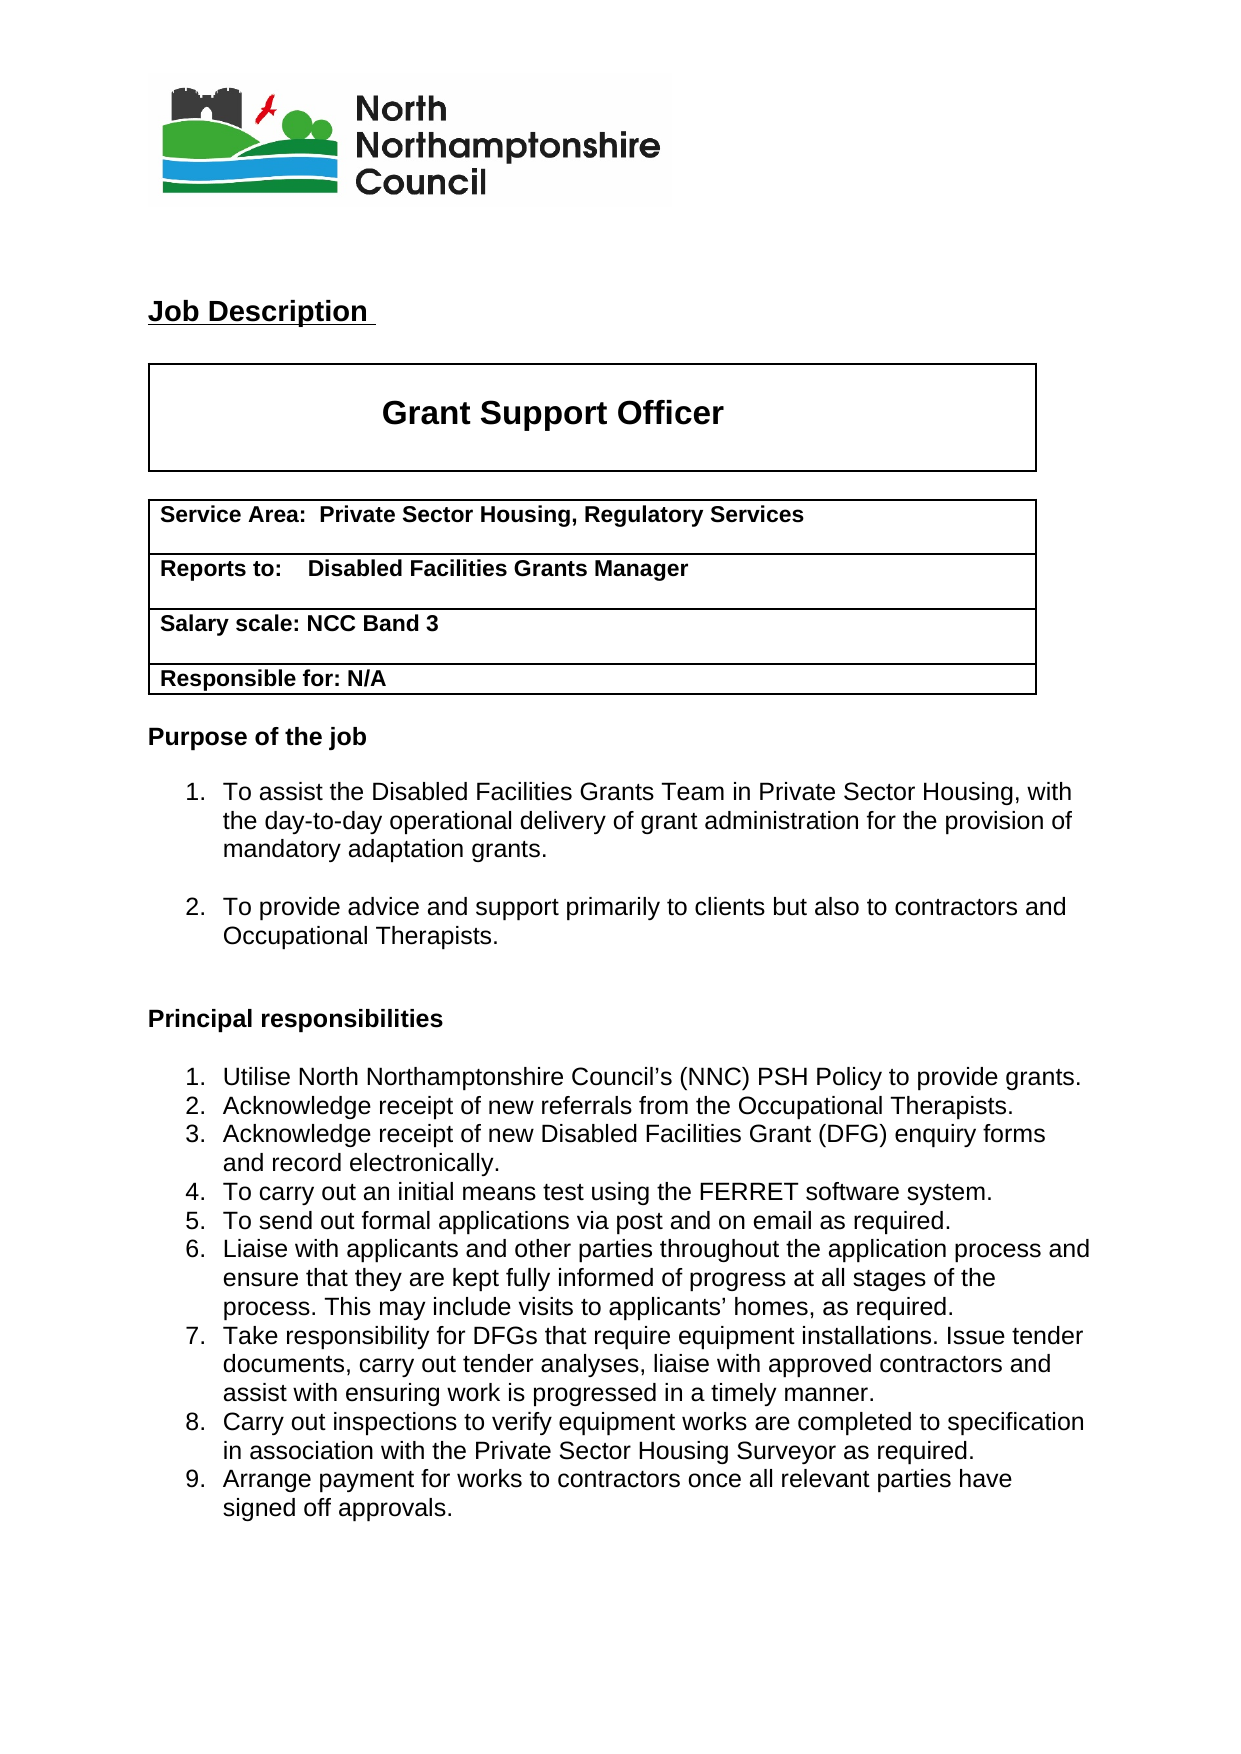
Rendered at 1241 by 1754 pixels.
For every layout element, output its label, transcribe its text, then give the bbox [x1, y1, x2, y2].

table_header Grant Support Officer [150, 365, 1035, 470]
table_header Service Area: Private Sector Housing, Regulatory Services [150, 501, 1035, 553]
table_cell Salary scale: NCC Band 3 [150, 610, 1035, 663]
text Purpose of the job [148, 722, 1092, 751]
list Take responsibility for DFGs that require equipment installations. Issue tender documents, carry out tender analyses, liaise with approved contractors and assist with ensuring work is progressed in a timely manner. [185, 1321, 1092, 1407]
list Acknowledge receipt of new referrals from the Occupational Therapists. [185, 1091, 1092, 1119]
list Carry out inspections to verify equipment works are completed to specification in association with the Private Sector Housing Surveyor as required. [185, 1407, 1092, 1464]
list To send out formal applications via post and on email as required. [185, 1206, 1092, 1234]
list Acknowledge receipt of new Disabled Facilities Grant (DFG) enquiry forms and record electronically. [185, 1119, 1092, 1177]
list Arrange payment for works to contractors once all relevant parties have signed off approvals. [185, 1464, 1092, 1522]
text Principal responsibilities [148, 1004, 1092, 1033]
table_cell Reports to: Disabled Facilities Grants Manager [150, 555, 1035, 608]
list To provide advice and support primarily to clients but also to contractors and Occupational Therapists. [185, 892, 1092, 949]
picture [147, 73, 672, 207]
list Liaise with applicants and other parties throughout the application process and ensure that they are kept fully informed of progress at all stages of the process. This may include visits to applicants’ homes, as required. [185, 1234, 1092, 1321]
list To assist the Disabled Facilities Grants Team in Private Sector Housing, with the day-to-day operational delivery of grant administration for the provision of mandatory adaptation grants. [185, 777, 1092, 863]
table_cell Responsible for: N/A [150, 665, 1035, 693]
subtitle Job Description [148, 294, 1092, 328]
list To carry out an initial means test using the FERRET software system. [185, 1177, 1092, 1206]
list Utilise North Northamptonshire Council’s (NNC) PSH Policy to provide grants. [185, 1062, 1092, 1091]
